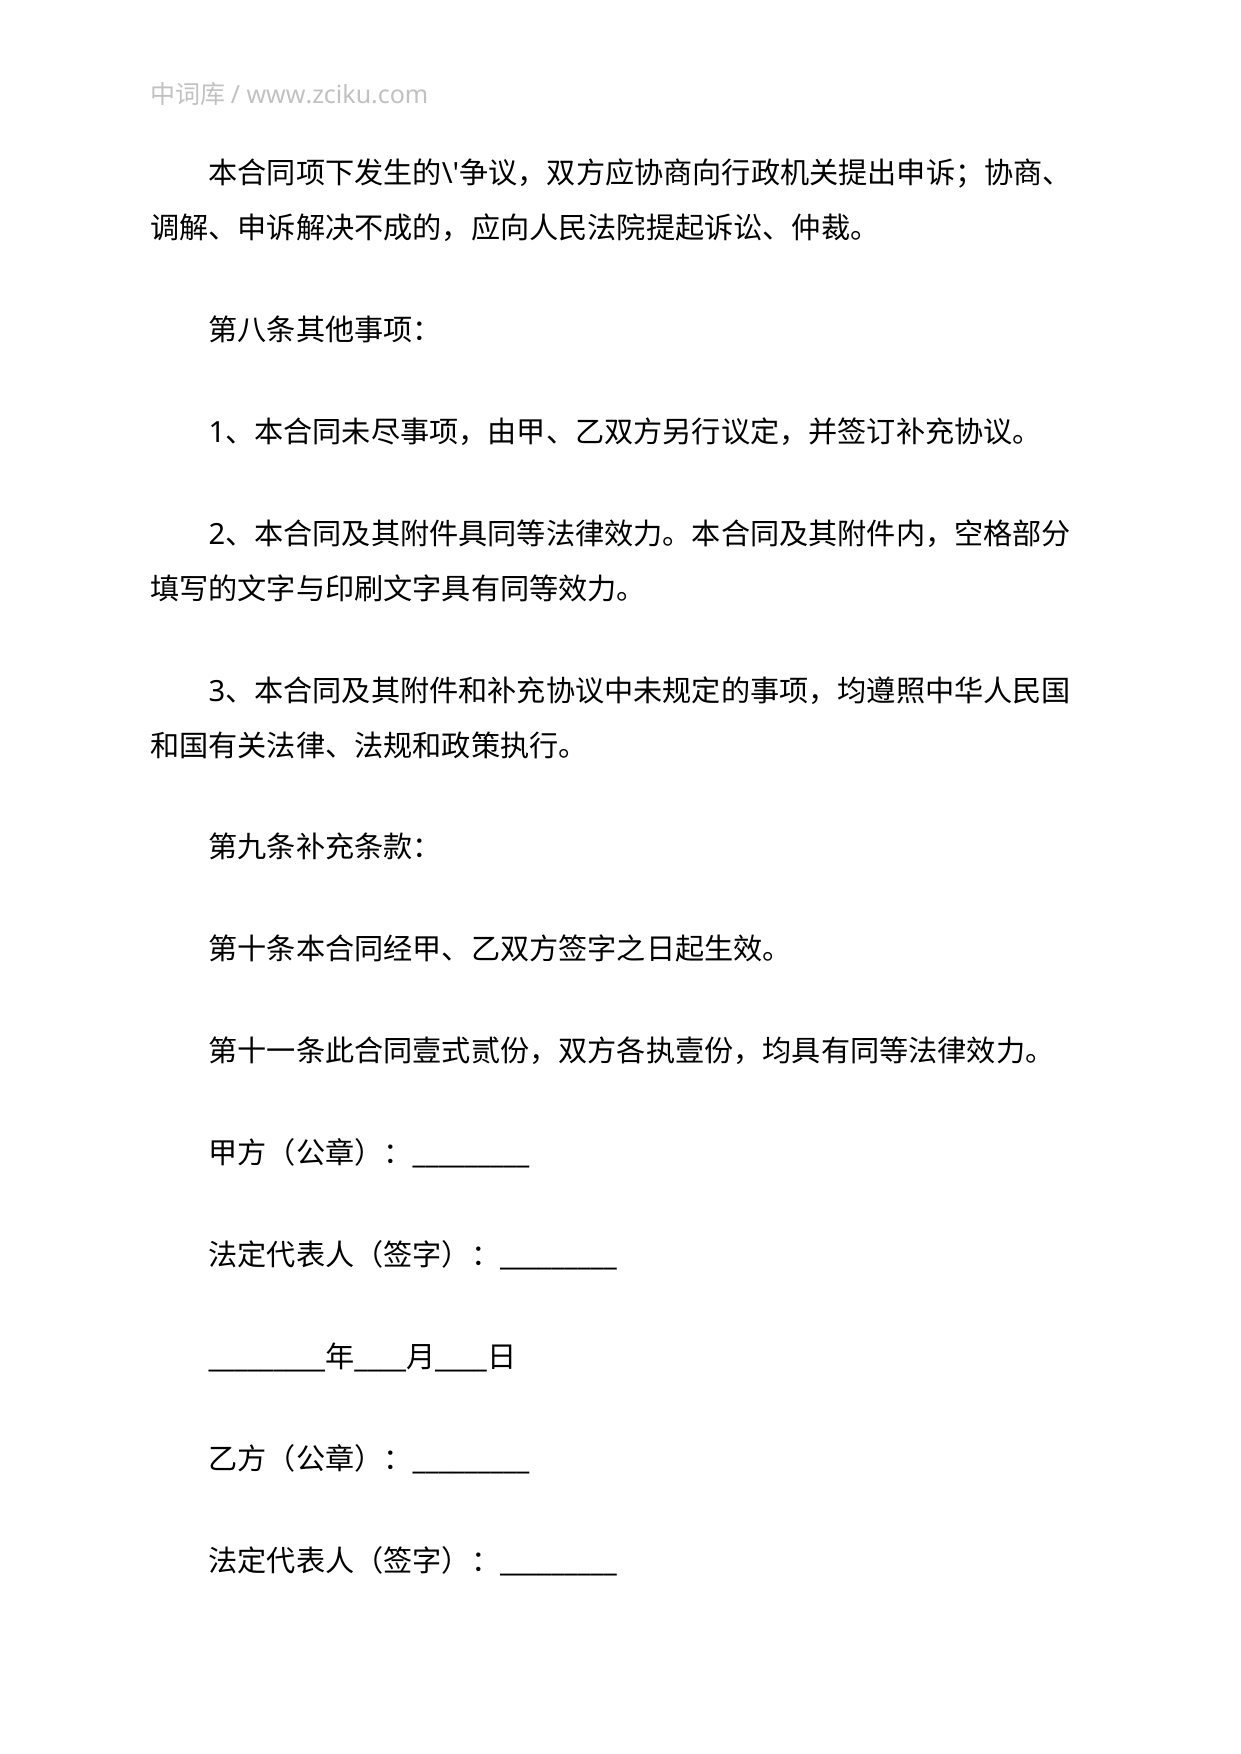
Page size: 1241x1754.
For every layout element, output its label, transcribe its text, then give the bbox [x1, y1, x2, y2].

text 法定代表人（签字）：_________ [150, 1231, 1090, 1274]
text _________年____月____日 [150, 1333, 1090, 1376]
text 1、本合同未尽事项，由甲、乙双方另行议定，并签订补充协议。 [150, 408, 1090, 451]
text 第十一条此合同壹式贰份，双方各执壹份，均具有同等法律效力。 [150, 1028, 1090, 1070]
text 2、本合同及其附件具同等法律效力。本合同及其附件内，空格部分填写的文字与印刷文字具有同等效力。 [150, 511, 1090, 608]
text 乙方（公章）：_________ [150, 1435, 1090, 1478]
text 甲方（公章）：_________ [150, 1129, 1090, 1172]
text 第八条其他事项： [150, 307, 1090, 349]
text 法定代表人（签字）：_________ [150, 1537, 1090, 1580]
text 3、本合同及其附件和补充协议中未规定的事项，均遵照中华人民国和国有关法律、法规和政策执行。 [150, 667, 1090, 764]
text 第十条本合同经甲、乙双方签字之日起生效。 [150, 926, 1090, 968]
text 本合同项下发生的\'争议，双方应协商向行政机关提出申诉；协商、调解、申诉解决不成的，应向人民法院提起诉讼、仲裁。 [150, 150, 1090, 247]
text 第九条补充条款： [150, 824, 1090, 866]
